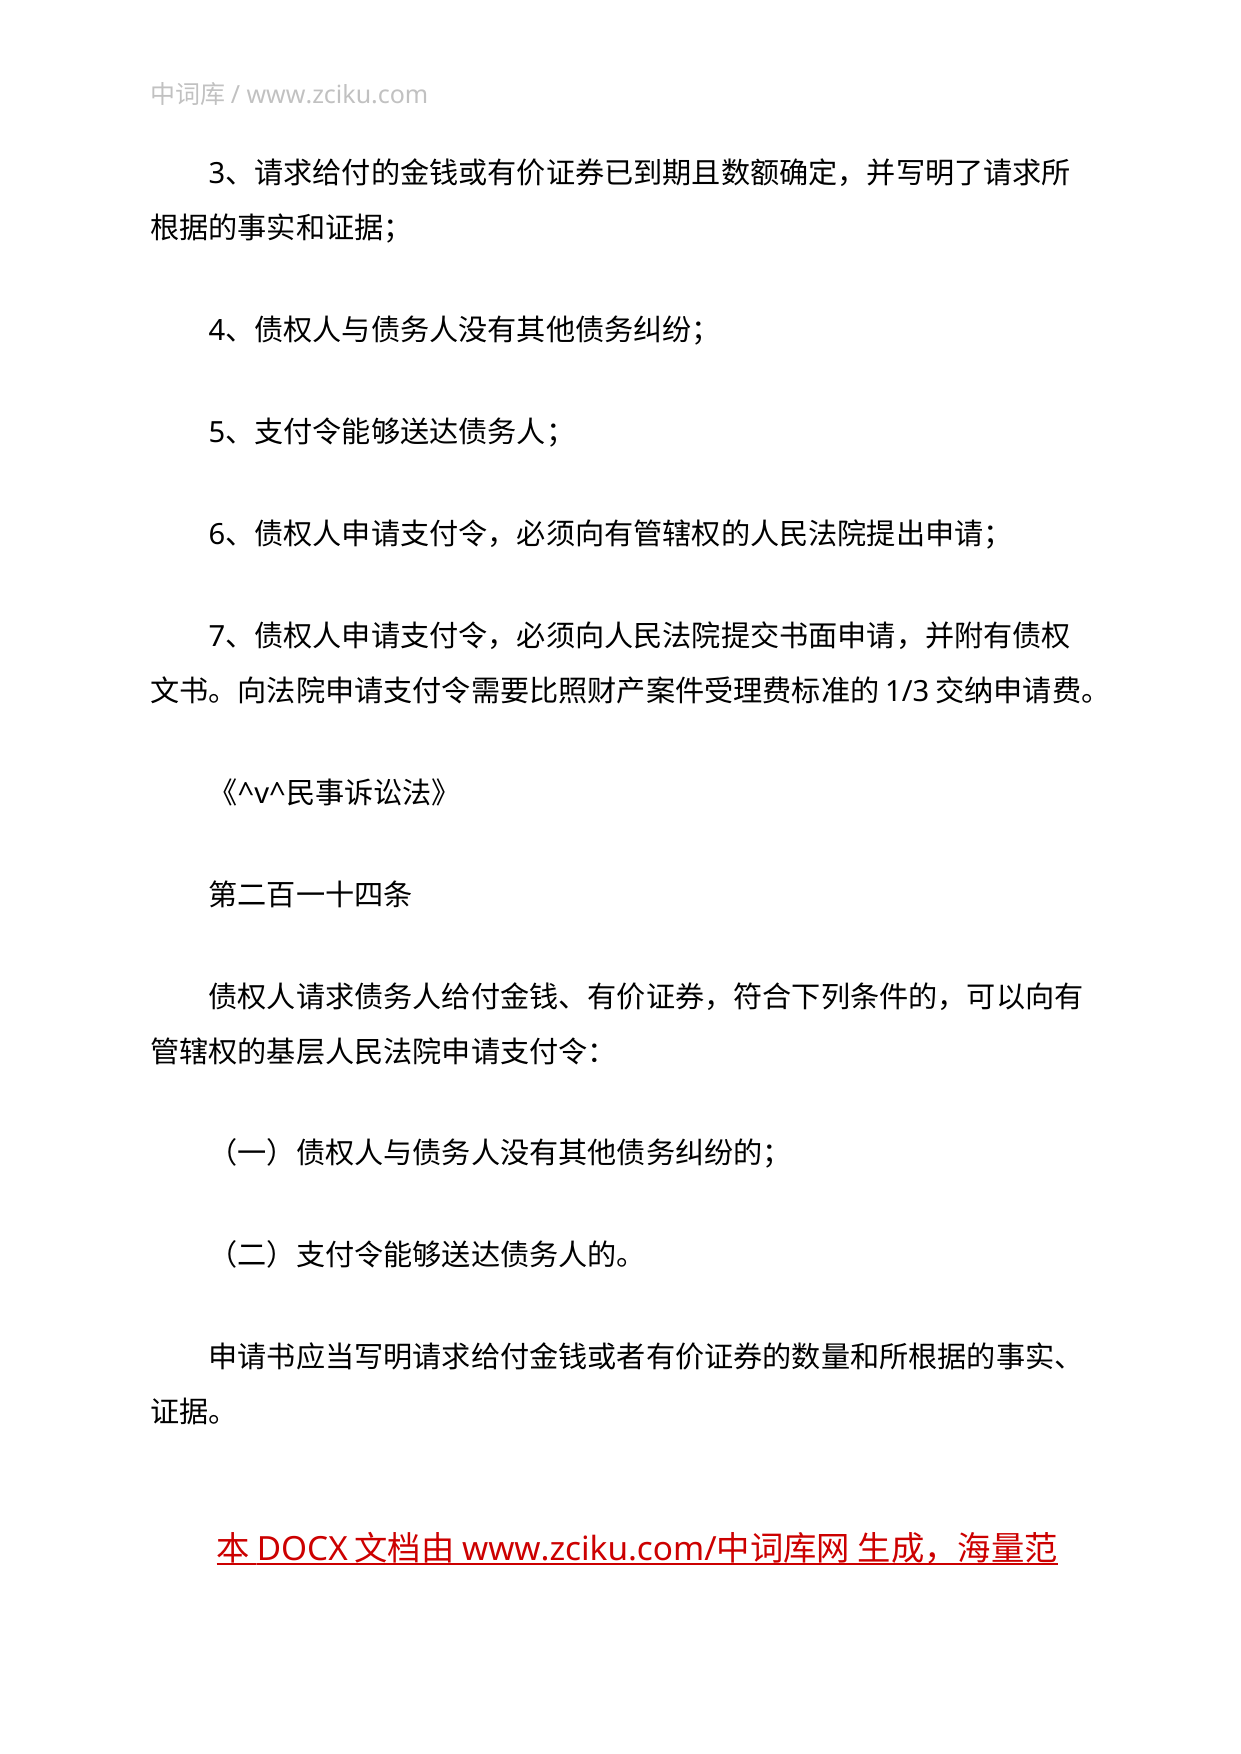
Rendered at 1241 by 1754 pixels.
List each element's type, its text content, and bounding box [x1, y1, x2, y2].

text 5、支付令能够送达债务人； [150, 409, 1090, 451]
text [150, 1522, 1090, 1570]
text 7、债权人申请支付令，必须向人民法院提交书面申请，并附有债权文书。向法院申请支付令需要比照财产案件受理费标准的1/3交纳申请费。 [150, 613, 1090, 710]
text 4、债权人与债务人没有其他债务纠纷； [150, 307, 1090, 349]
text 6、债权人申请支付令，必须向有管辖权的人民法院提出申请； [150, 511, 1090, 553]
text 申请书应当写明请求给付金钱或者有价证券的数量和所根据的事实、证据。 [150, 1334, 1090, 1431]
text 3、请求给付的金钱或有价证券已到期且数额确定，并写明了请求所根据的事实和证据； [150, 150, 1090, 247]
text 《^v^民事诉讼法》 [150, 770, 1090, 812]
text （一）债权人与债务人没有其他债务纠纷的； [150, 1130, 1090, 1172]
text （二）支付令能够送达债务人的。 [150, 1232, 1090, 1274]
text 债权人请求债务人给付金钱、有价证券，符合下列条件的，可以向有管辖权的基层人民法院申请支付令： [150, 973, 1090, 1071]
text 第二百一十四条 [150, 872, 1090, 914]
